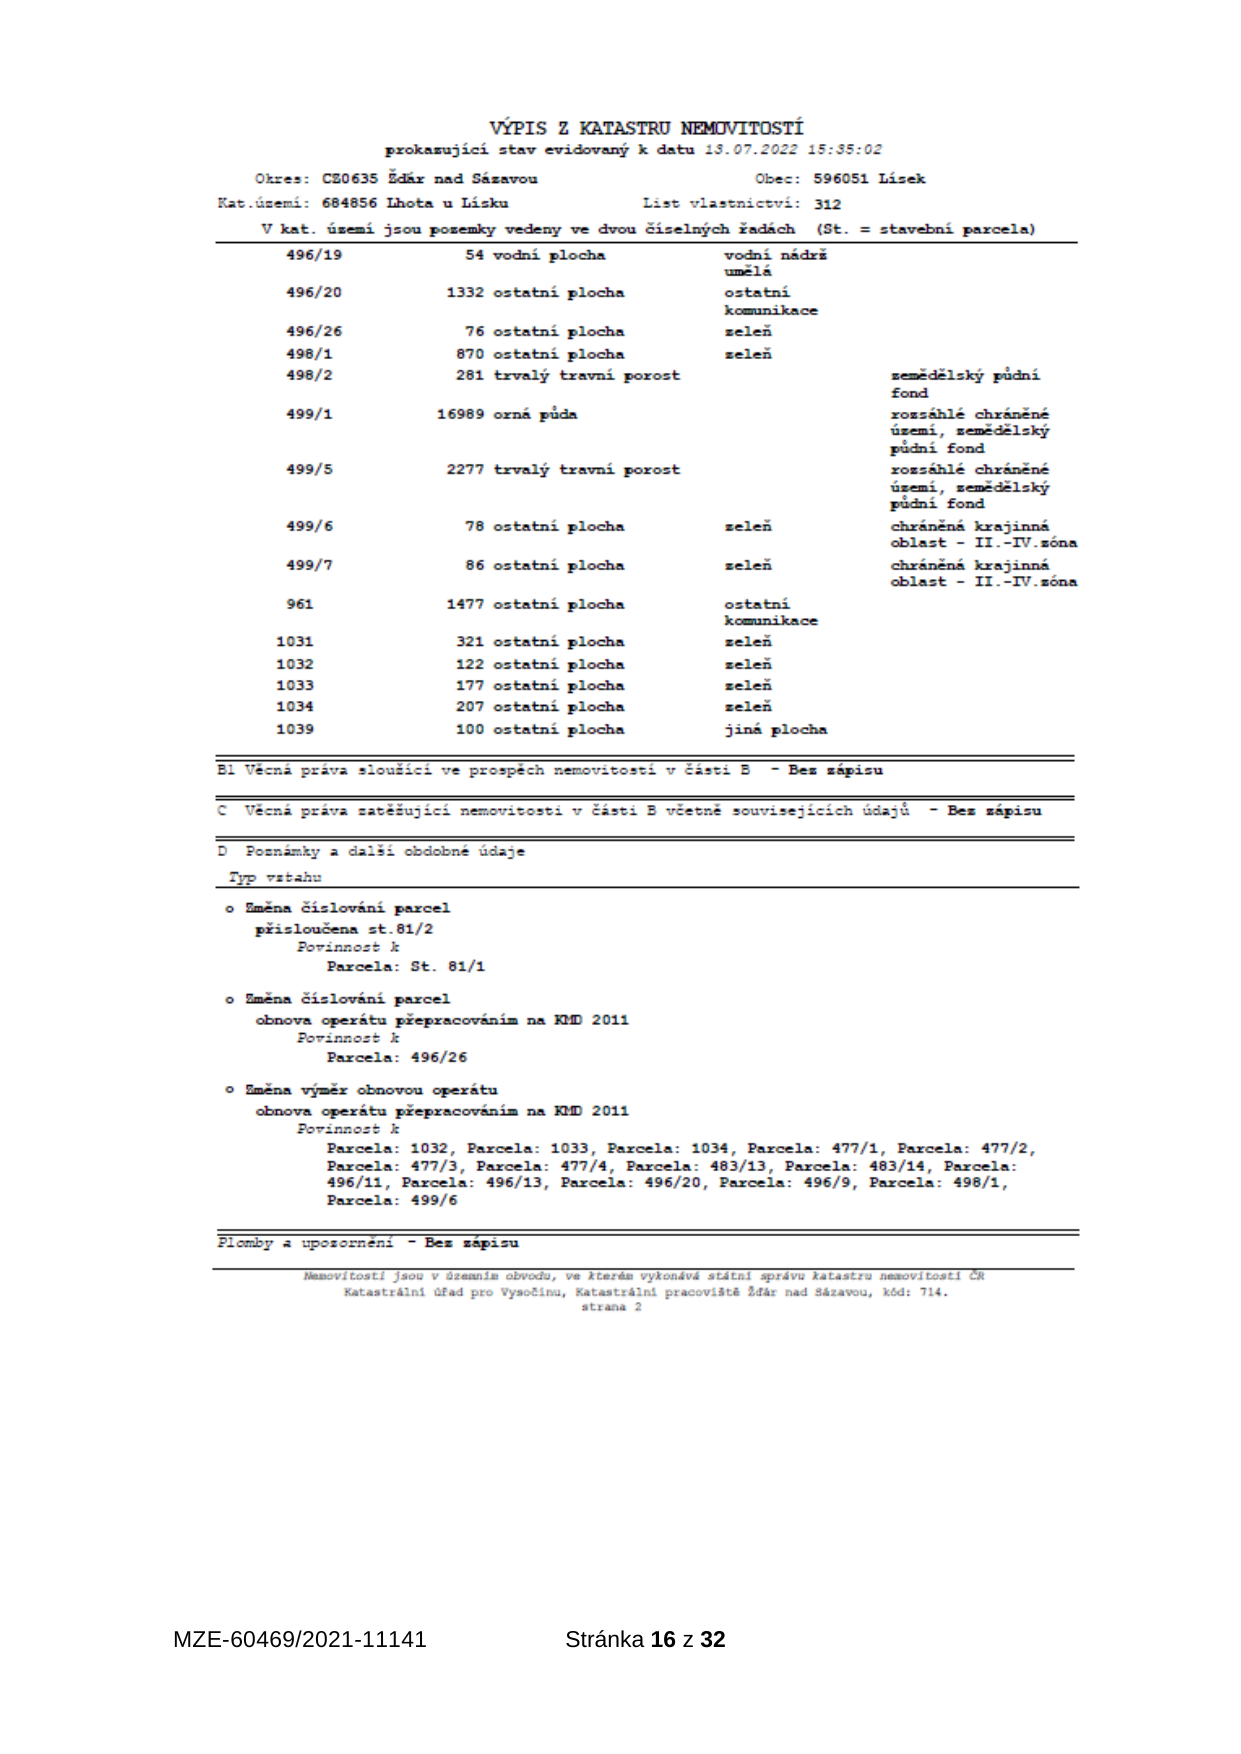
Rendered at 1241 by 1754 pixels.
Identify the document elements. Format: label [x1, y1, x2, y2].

picture [211, 104, 1083, 1314]
